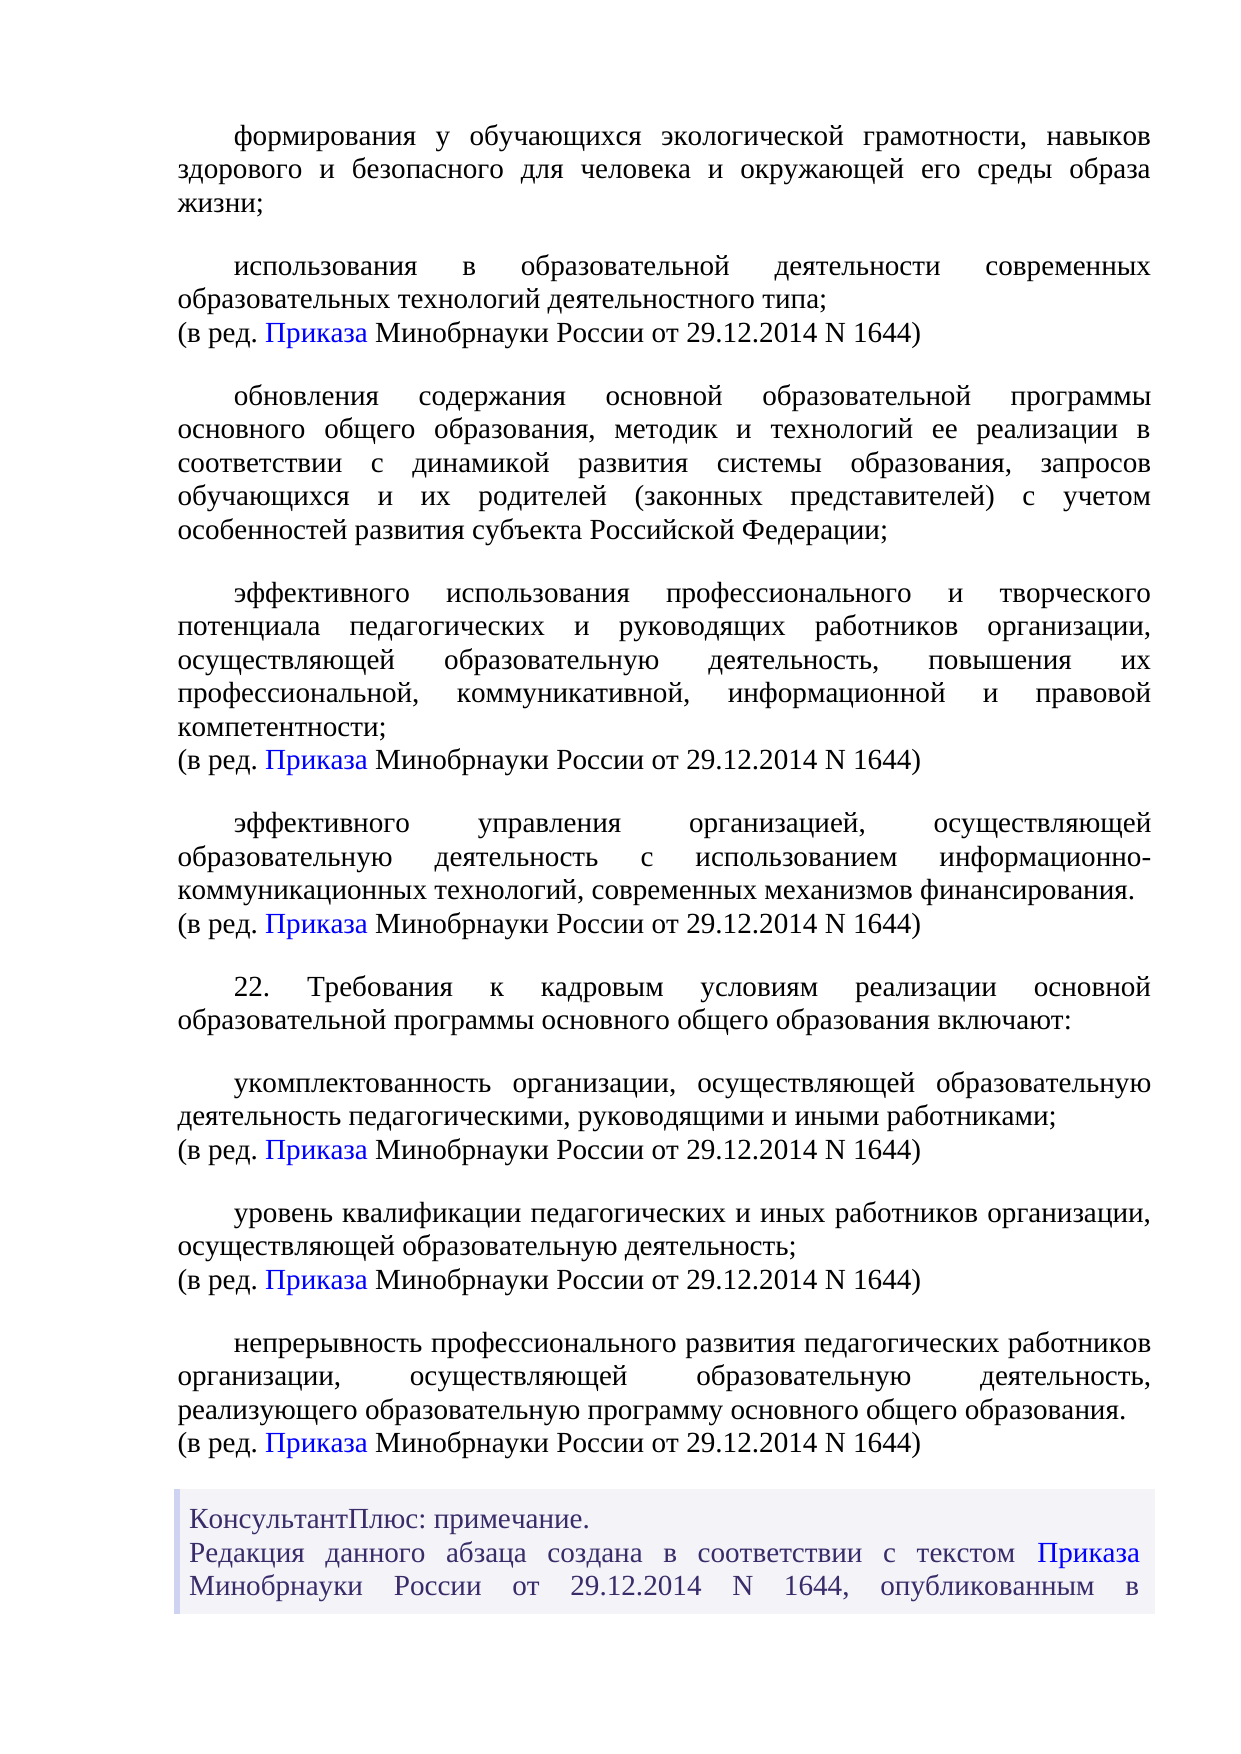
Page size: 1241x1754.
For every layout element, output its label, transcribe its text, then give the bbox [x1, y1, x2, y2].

text эффективного использования профессионального и творческого потенциала педагогических и руководящих работников организации, осуществляющей образовательную деятельность, повышения их профессиональной, коммуникативной, информационной и правовой компетентности; [177, 575, 1152, 742]
text (в ред. Приказа Минобрнауки России от 29.12.2014 N 1644) [177, 1132, 1152, 1166]
text эффективного управления организацией, осуществляющей образовательную деятельность с использованием информационно-коммуникационных технологий, современных механизмов финансирования. [177, 805, 1152, 906]
text 22. Требования к кадровым условиям реализации основной образовательной программы основного общего образования включают: [177, 969, 1152, 1036]
text (в ред. Приказа Минобрнауки России от 29.12.2014 N 1644) [177, 906, 1152, 939]
text укомплектованность организации, осуществляющей образовательную деятельность педагогическими, руководящими и иными работниками; [177, 1065, 1152, 1132]
text обновления содержания основной образовательной программы основного общего образования, методик и технологий ее реализации в соответствии с динамикой развития системы образования, запросов обучающихся и их родителей (законных представителей) с учетом особенностей развития субъекта Российской Федерации; [177, 378, 1152, 546]
text уровень квалификации педагогических и иных работников организации, осуществляющей образовательную деятельность; [177, 1195, 1152, 1262]
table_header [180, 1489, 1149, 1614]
text (в ред. Приказа Минобрнауки России от 29.12.2014 N 1644) [177, 1425, 1152, 1459]
text использования в образовательной деятельности современных образовательных технологий деятельностного типа; [177, 248, 1152, 315]
text непрерывность профессионального развития педагогических работников организации, осуществляющей образовательную деятельность, реализующего образовательную программу основного общего образования. [177, 1325, 1152, 1425]
text (в ред. Приказа Минобрнауки России от 29.12.2014 N 1644) [177, 1262, 1152, 1296]
text формирования у обучающихся экологической грамотности, навыков здорового и безопасного для человека и окружающей его среды образа жизни; [177, 118, 1152, 219]
text (в ред. Приказа Минобрнауки России от 29.12.2014 N 1644) [177, 315, 1152, 349]
text (в ред. Приказа Минобрнауки России от 29.12.2014 N 1644) [177, 742, 1152, 776]
